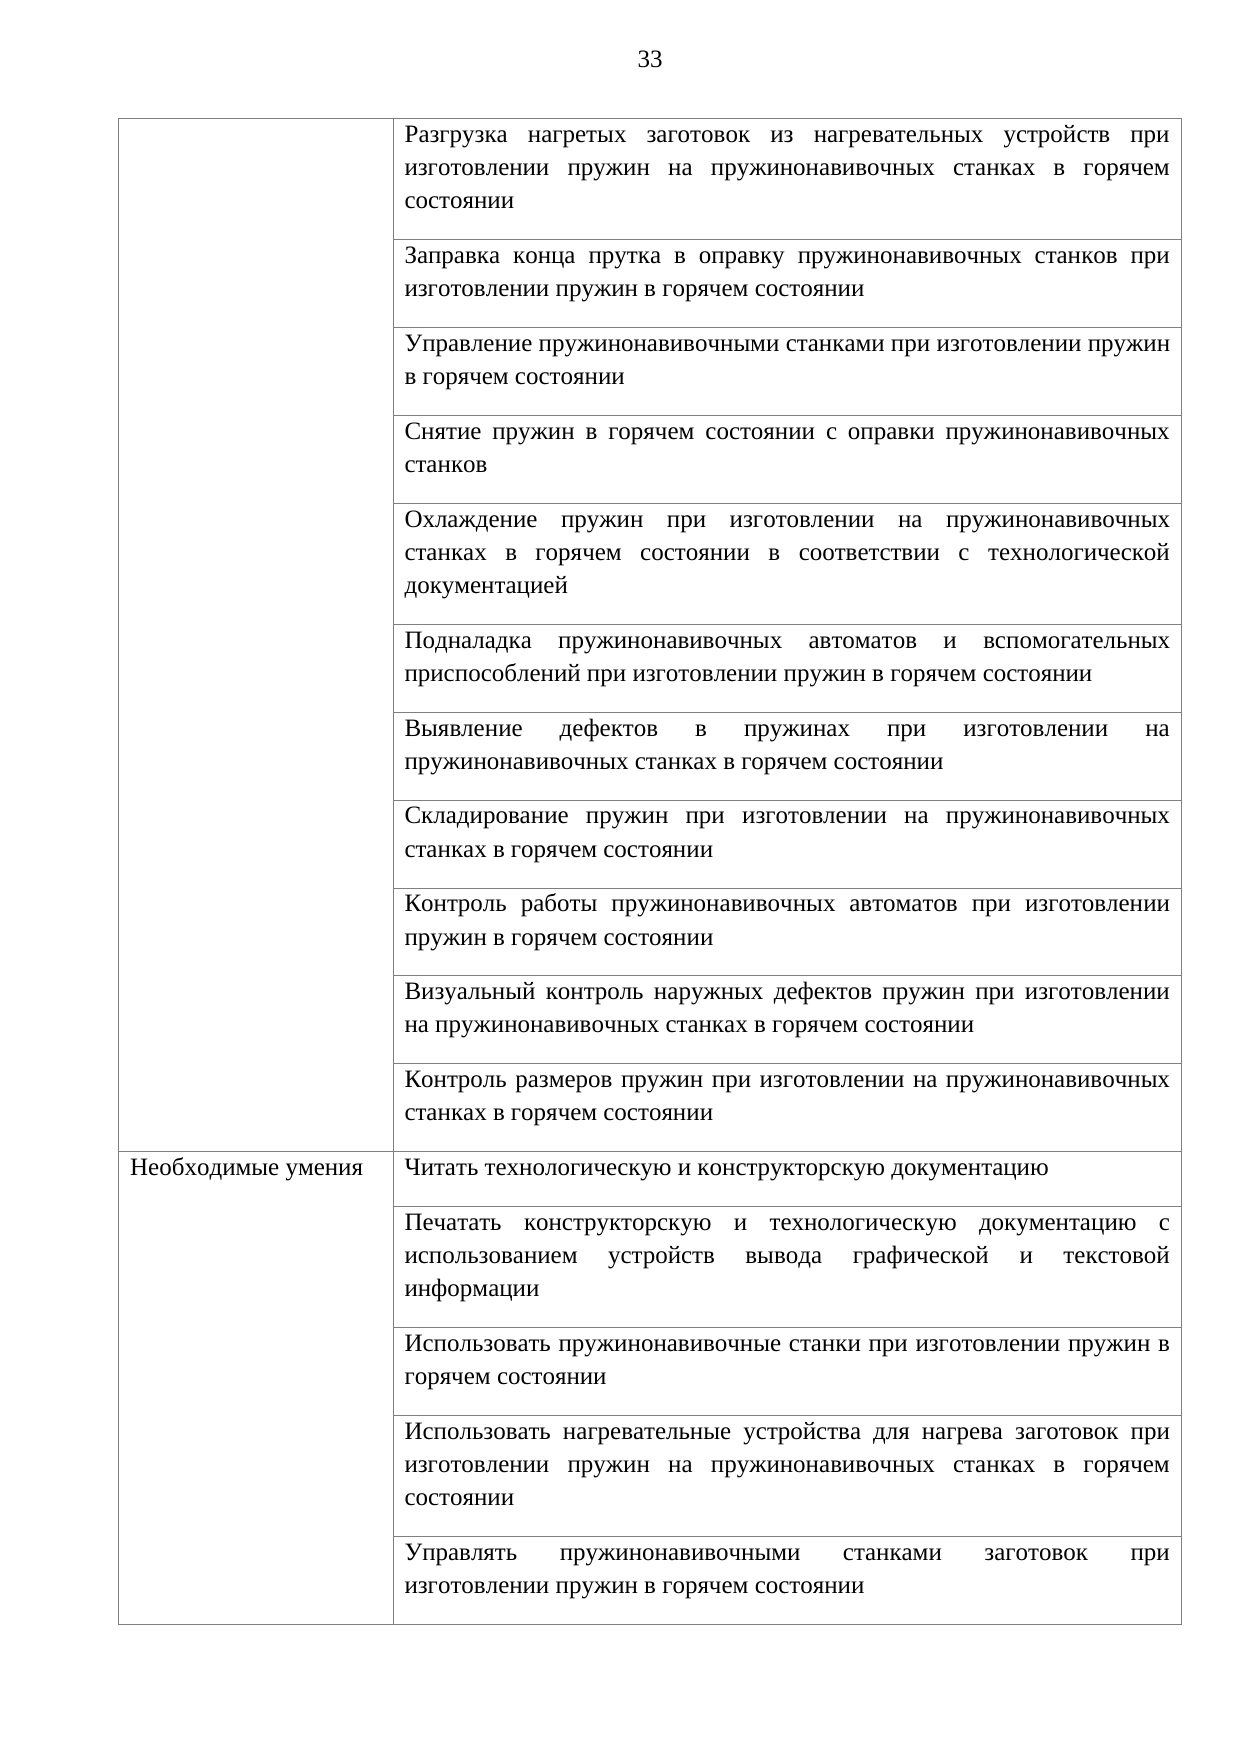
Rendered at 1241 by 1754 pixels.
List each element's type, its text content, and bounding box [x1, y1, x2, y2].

table_cell Визуальный контроль наружных дефектов пружин при изготовлении на пружинонавивочных станках в горячем состоянии [394, 976, 1181, 1063]
table_cell Подналадка пружинонавивочных автоматов и вспомогательных приспособлений при изготовлении пружин в горячем состоянии [394, 625, 1181, 712]
table_cell Необходимые умения [119, 1152, 393, 1624]
table_cell Снятие пружин в горячем состоянии с оправки пружинонавивочных станков [394, 416, 1181, 503]
table_cell Охлаждение пружин при изготовлении на пружинонавивочных станках в горячем состоянии в соответствии с технологической документацией [394, 504, 1181, 624]
table_cell Разгрузка нагретых заготовок из нагревательных устройств при изготовлении пружин на пружинонавивочных станках в горячем состоянии [394, 119, 1181, 239]
table_cell Использовать нагревательные устройства для нагрева заготовок при изготовлении пружин на пружинонавивочных станках в горячем состоянии [394, 1416, 1181, 1536]
table_cell Заправка конца прутка в оправку пружинонавивочных станков при изготовлении пружин в горячем состоянии [394, 240, 1181, 327]
table_cell Складирование пружин при изготовлении на пружинонавивочных станках в горячем состоянии [394, 801, 1181, 887]
table_cell Читать технологическую и конструкторскую документацию [394, 1152, 1181, 1206]
table_cell Использовать пружинонавивочные станки при изготовлении пружин в горячем состоянии [394, 1328, 1181, 1415]
table_cell Выявление дефектов в пружинах при изготовлении на пружинонавивочных станках в горячем состоянии [394, 713, 1181, 799]
table_cell Контроль размеров пружин при изготовлении на пружинонавивочных станках в горячем состоянии [394, 1064, 1181, 1151]
table_cell Печатать конструкторскую и технологическую документацию с использованием устройств вывода графической и текстовой информации [394, 1207, 1181, 1327]
table_cell Управлять пружинонавивочными станками заготовок при изготовлении пружин в горячем состоянии [394, 1537, 1181, 1624]
table_cell Управление пружинонавивочными станками при изготовлении пружин в горячем состоянии [394, 328, 1181, 415]
table_cell Контроль работы пружинонавивочных автоматов при изготовлении пружин в горячем состоянии [394, 889, 1181, 975]
